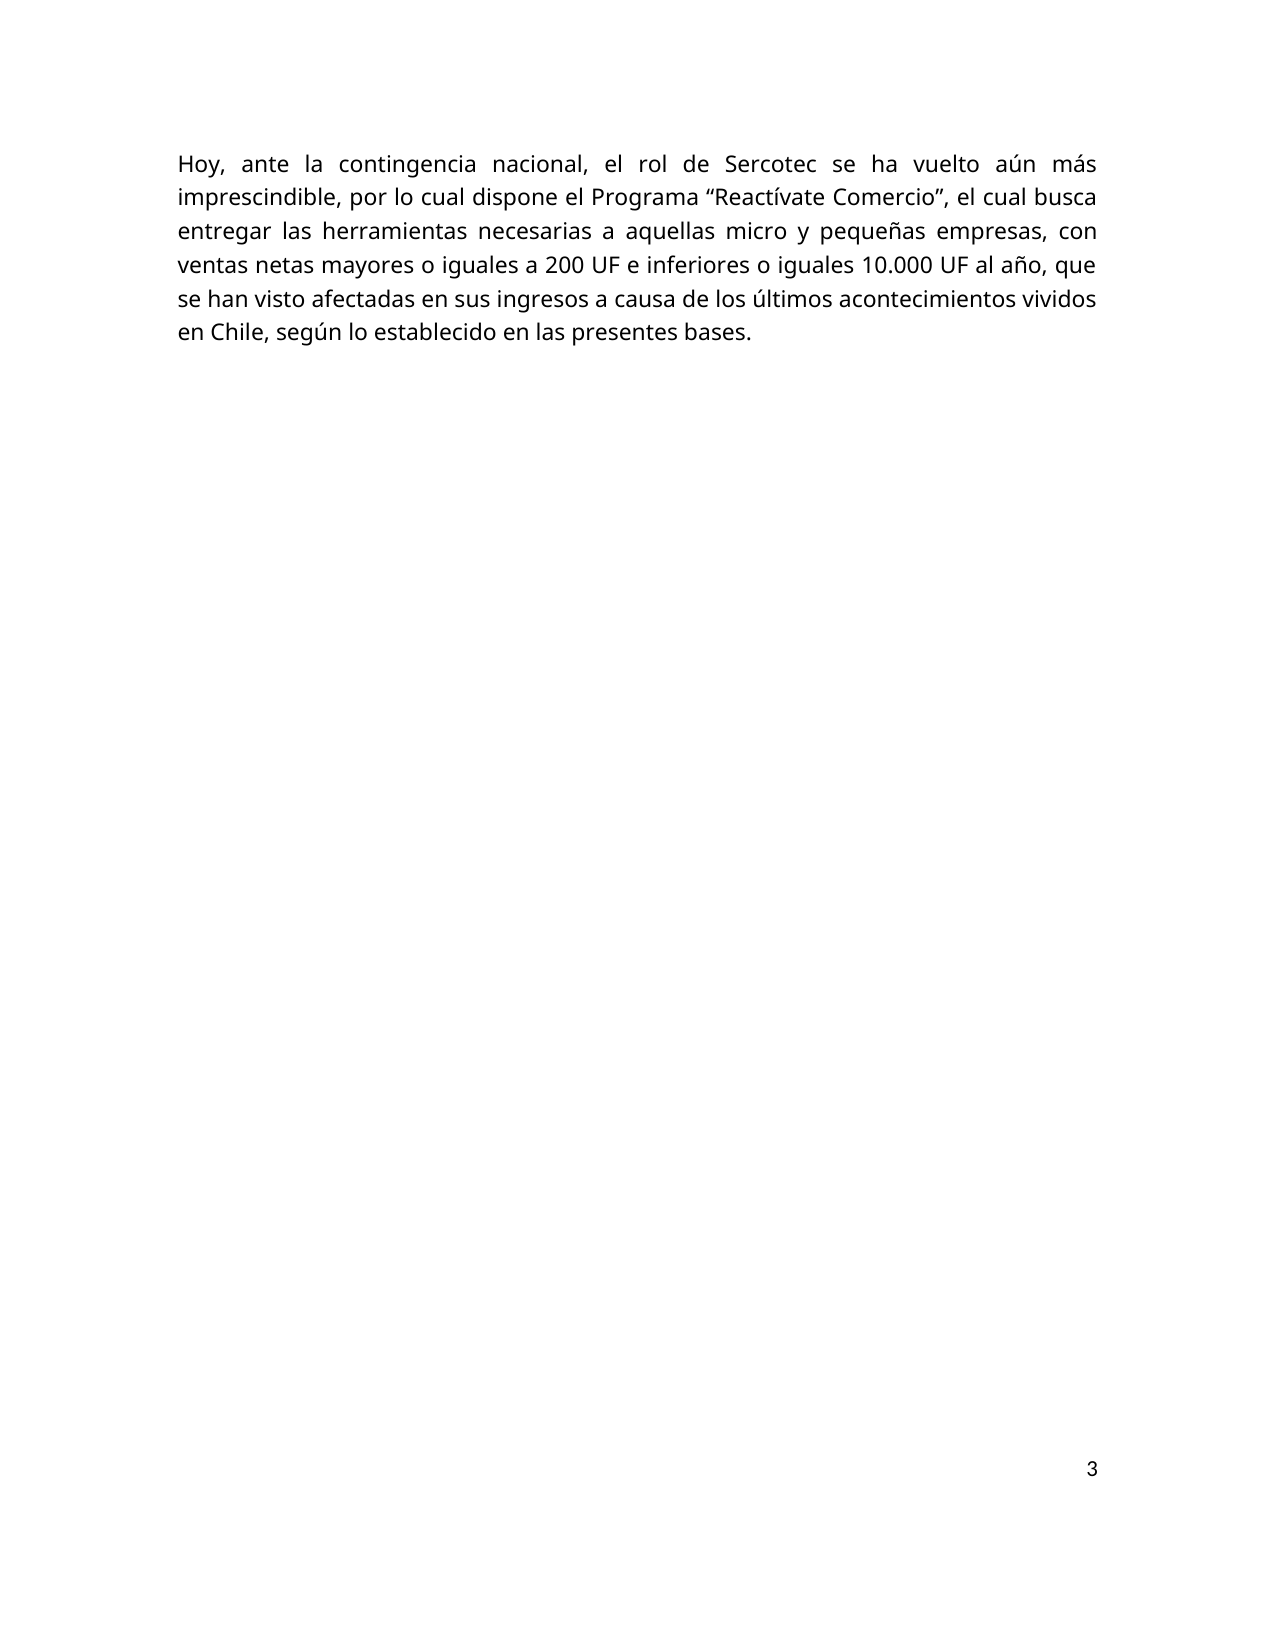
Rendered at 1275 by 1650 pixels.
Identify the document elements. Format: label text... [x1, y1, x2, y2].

text Hoy, ante la contingencia nacional, el rol de Sercotec se ha vuelto aún más imprescindible, por lo cual dispone el Programa “Reactívate Comercio”, el cual busca entregar las herramientas necesarias a aquellas micro y pequeñas empresas, con ventas netas mayores o iguales a 200 UF e inferiores o iguales 10.000 UF al año, que se han visto afectadas en sus ingresos a causa de los últimos acontecimientos vividos en Chile, según lo establecido en las presentes bases. [177, 148, 1098, 348]
